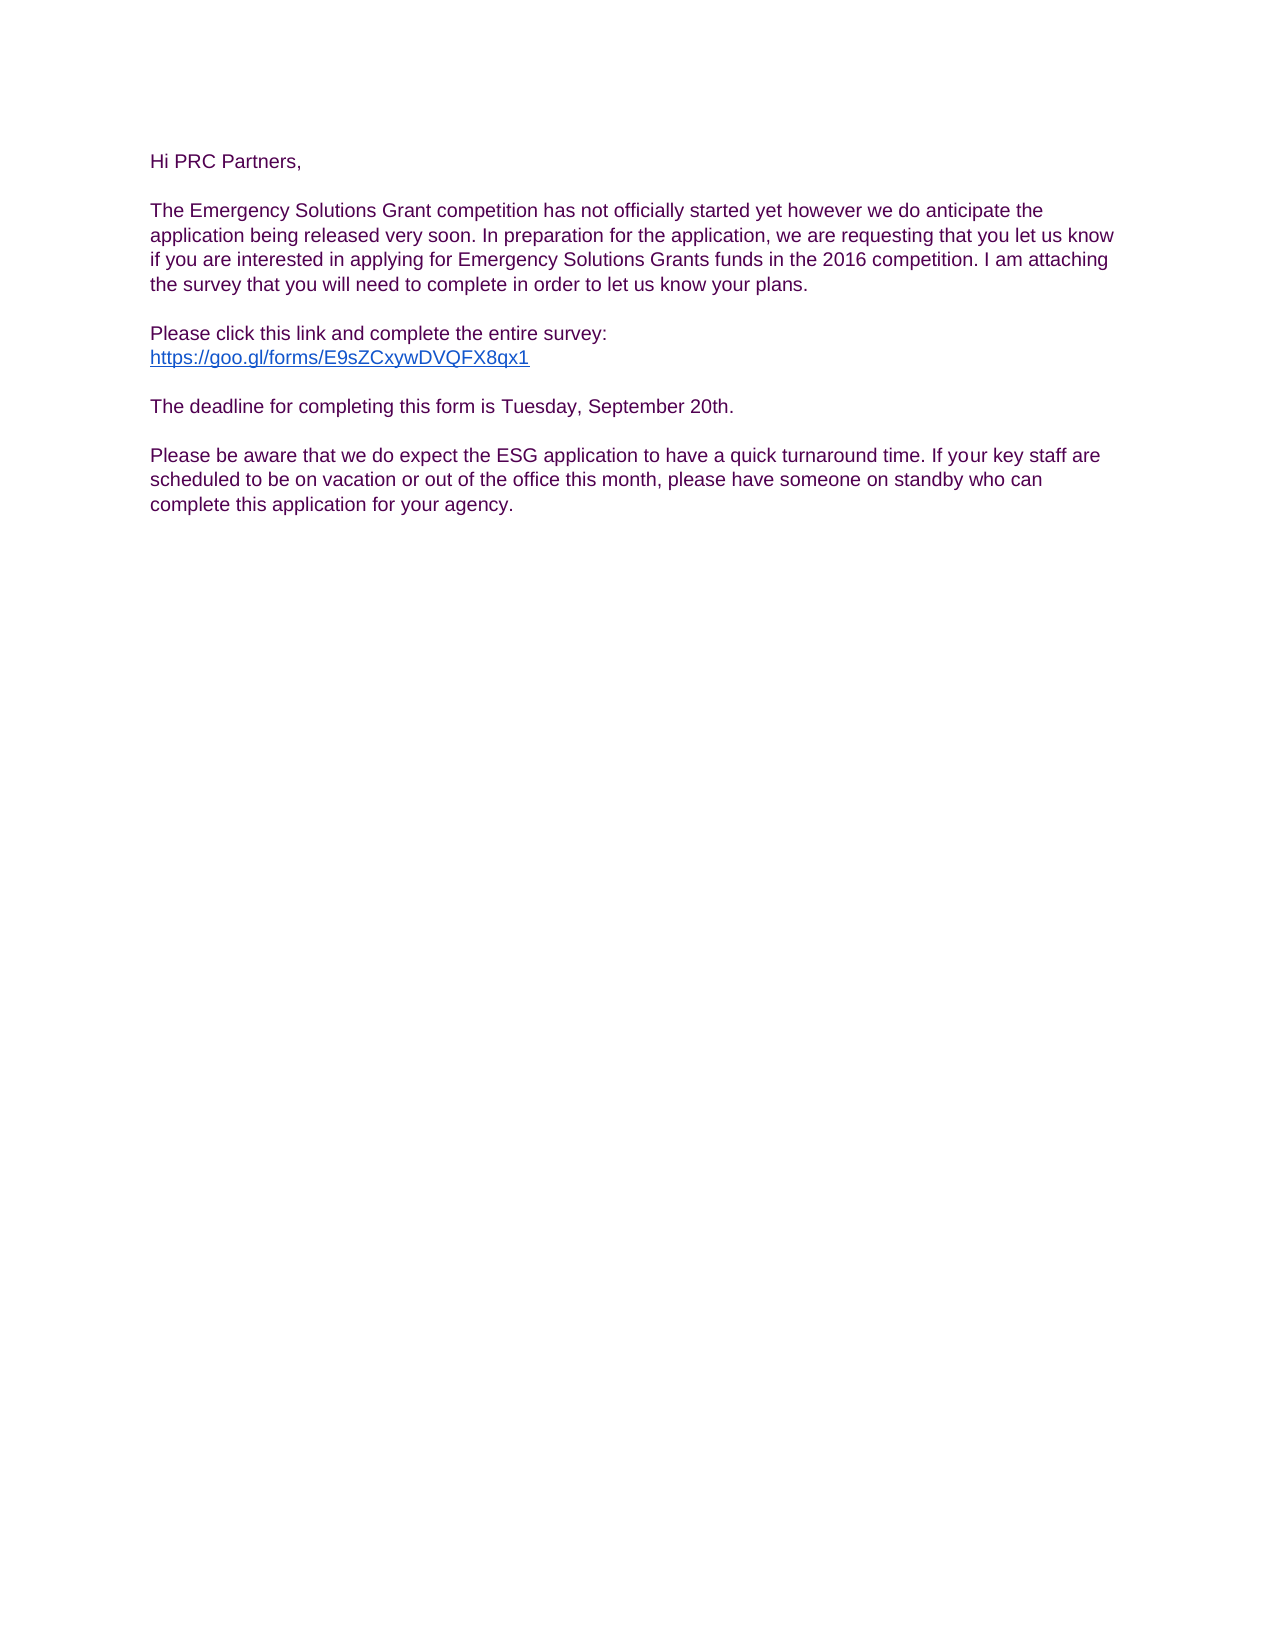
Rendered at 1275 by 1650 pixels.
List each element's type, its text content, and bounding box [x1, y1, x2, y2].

text Hi PRC Partners, The Emergency Solutions Grant competition has not officially started yet however we do anticipate the application being released very soon. In preparation for the application, we are requesting that you let us know if you are interested in applying for Emergency Solutions Grants funds in the 2016 competition. I am attaching the survey that you will need to complete in order to let us know your plans. Please click this link and complete the entire survey: https://goo.gl/forms/E9sZCxywDVQFX8qx1 The deadline for completing this form is Tuesday, September 20th. Please be aware that we do expect the ESG application to have a quick turnaround time. If your key staff are scheduled to be on vacation or out of the office this month, please have someone on standby who can complete this application for your agency. [150, 150, 1125, 515]
